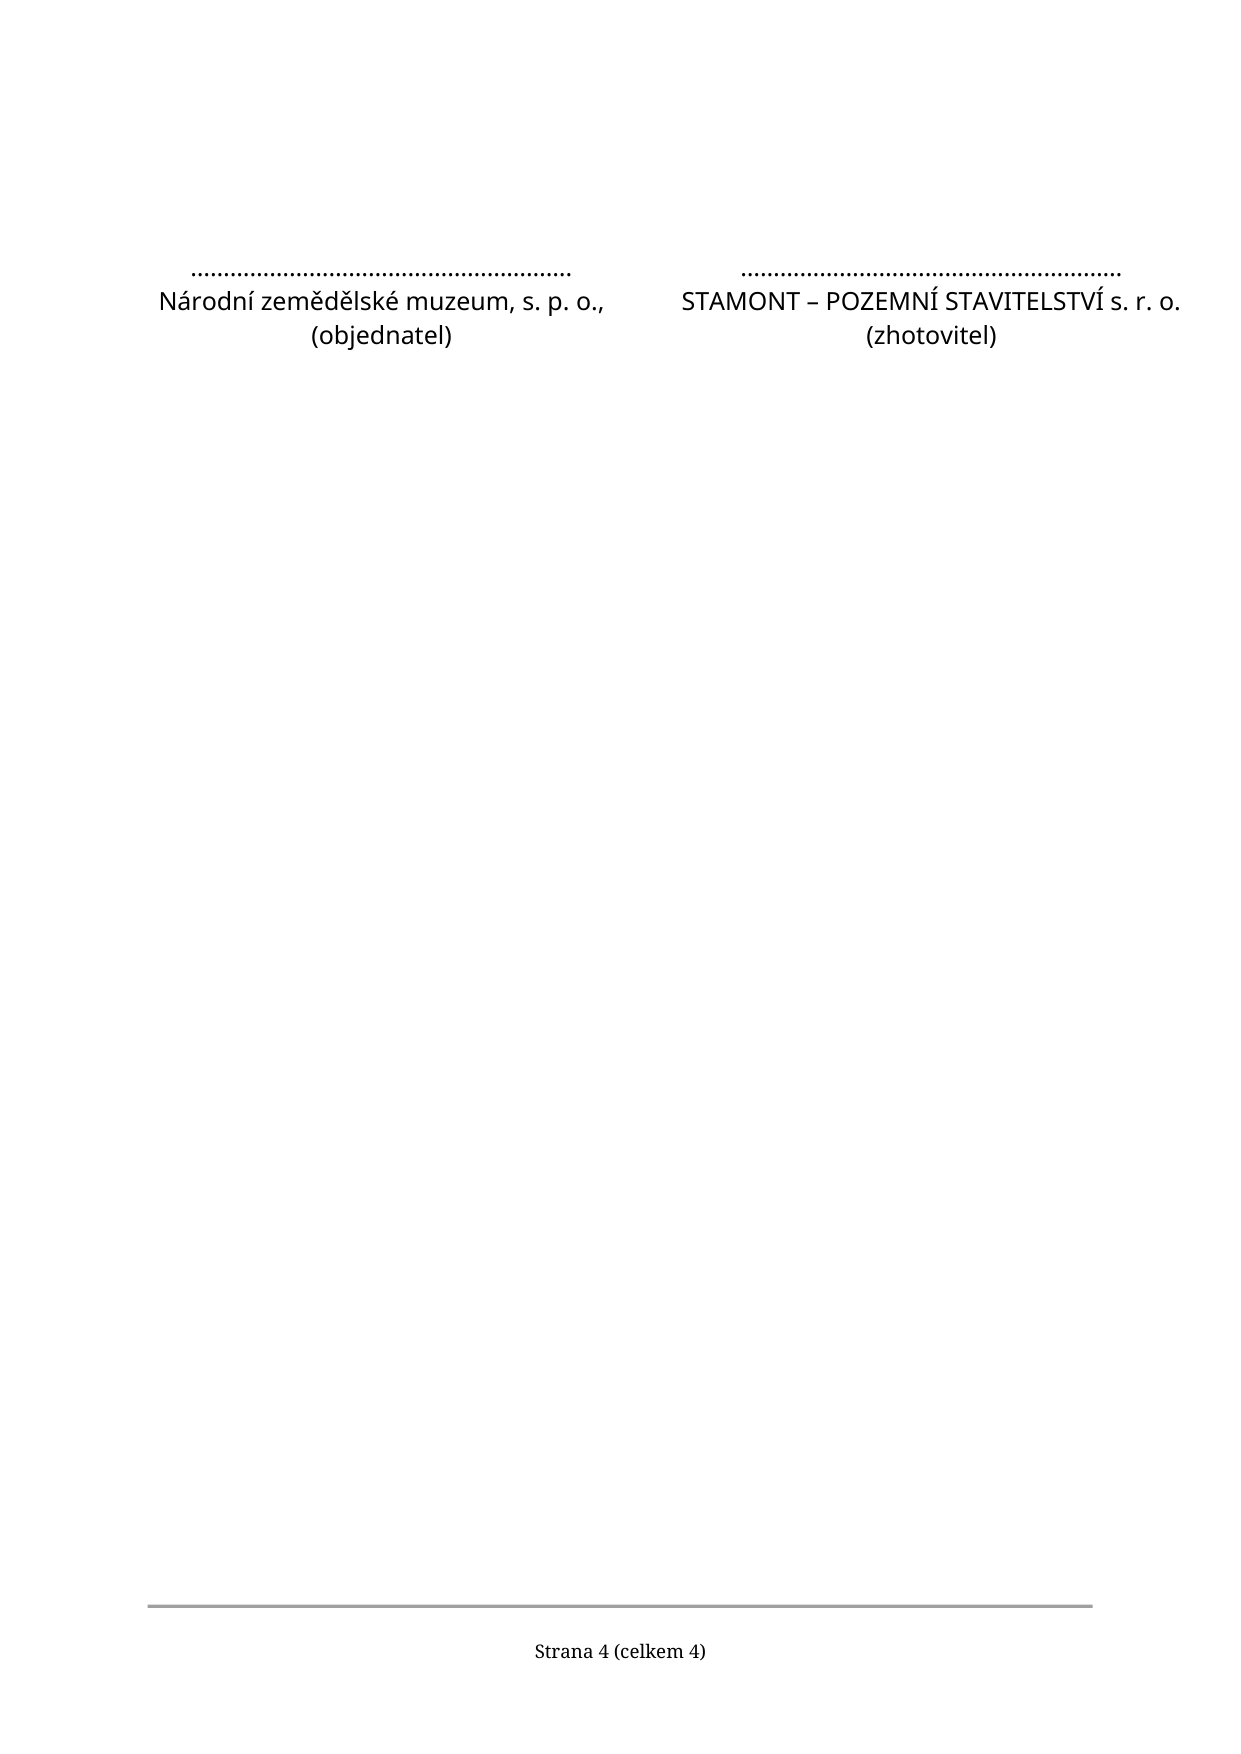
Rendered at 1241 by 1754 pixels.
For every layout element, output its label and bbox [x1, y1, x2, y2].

table_header [129, 148, 635, 352]
table_header [635, 148, 1240, 352]
